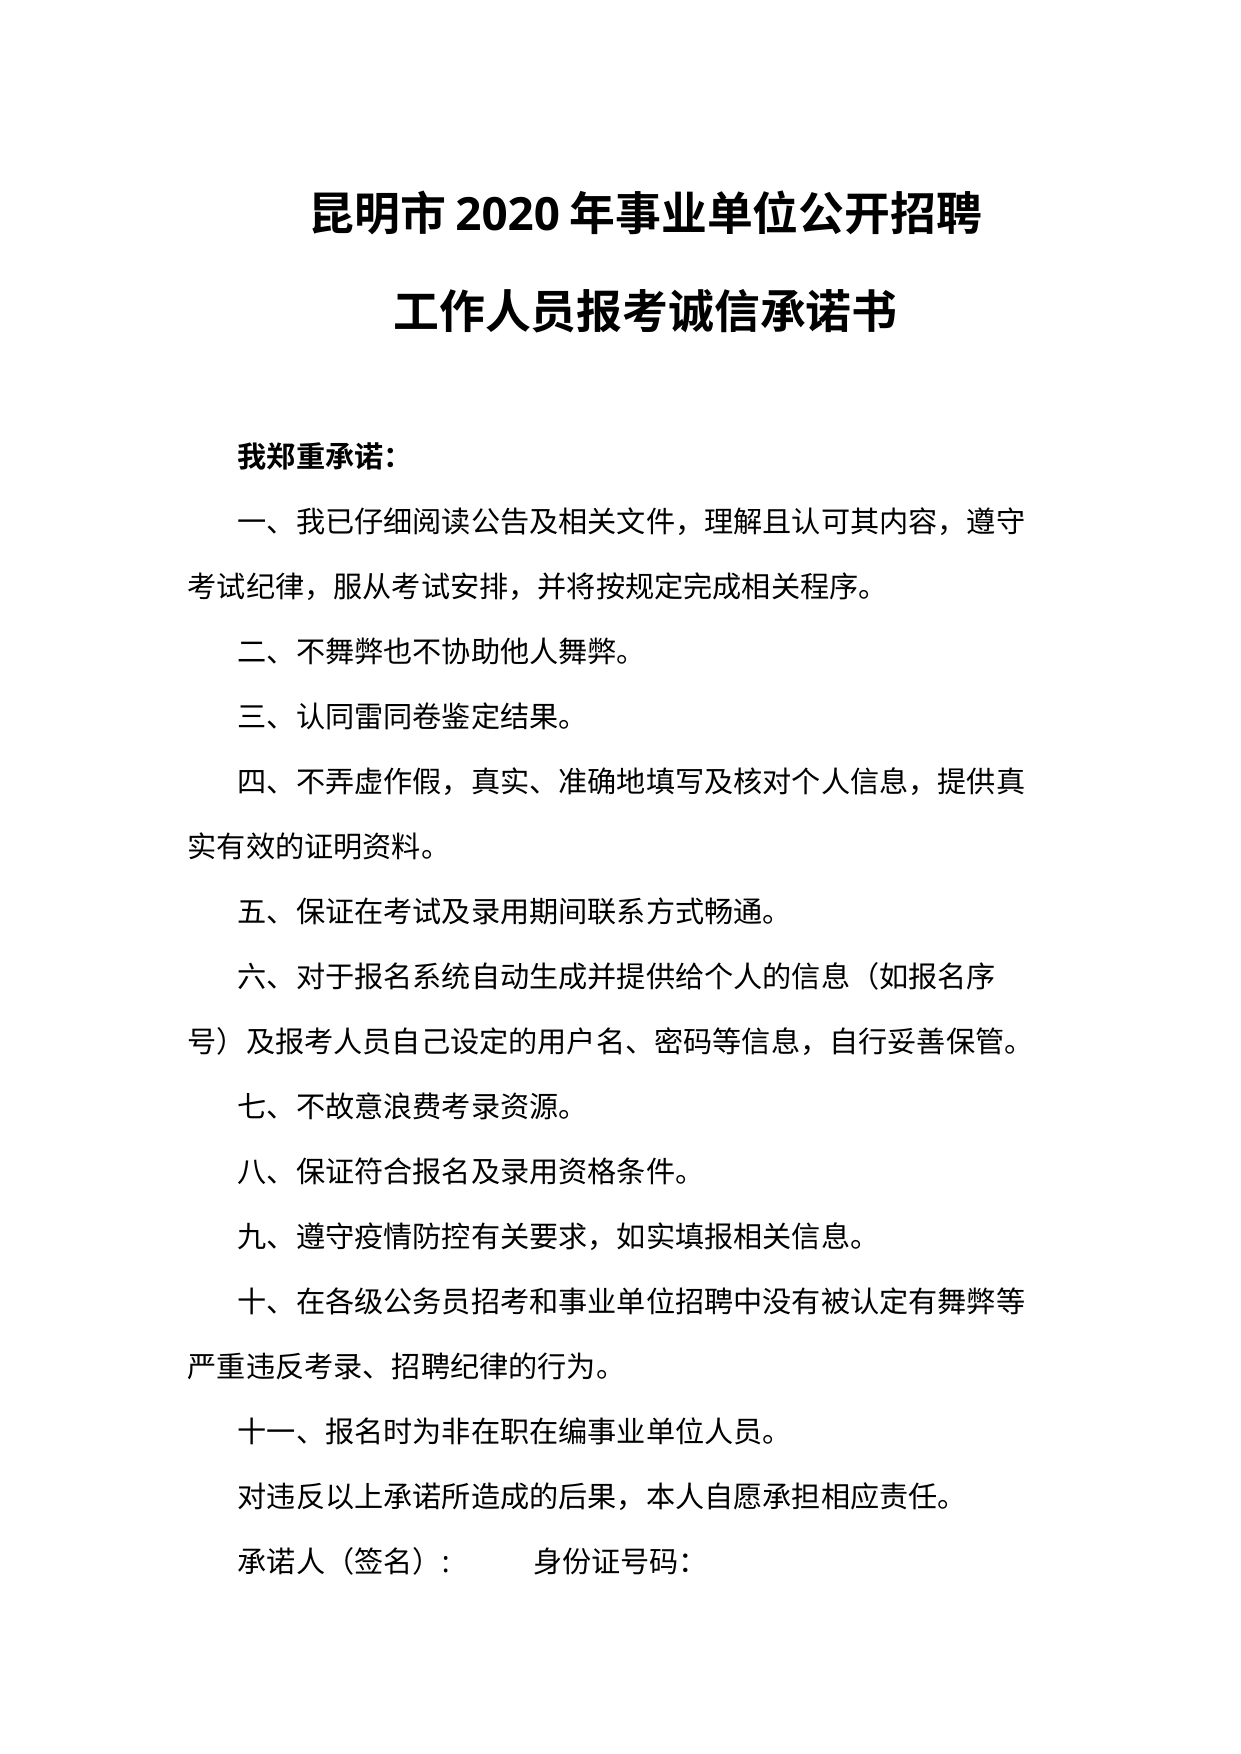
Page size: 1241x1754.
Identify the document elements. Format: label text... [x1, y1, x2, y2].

text 三、认同雷同卷鉴定结果。 [187, 682, 1053, 747]
text 我郑重承诺： [187, 422, 1053, 487]
text 七、不故意浪费考录资源。 [187, 1072, 1053, 1137]
text 九、遵守疫情防控有关要求，如实填报相关信息。 [187, 1202, 1053, 1267]
text 八、保证符合报名及录用资格条件。 [187, 1137, 1053, 1202]
text 十、在各级公务员招考和事业单位招聘中没有被认定有舞弊等严重违反考录、招聘纪律的行为。 [187, 1267, 1053, 1397]
text 一、我已仔细阅读公告及相关文件，理解且认可其内容，遵守考试纪律，服从考试安排，并将按规定完成相关程序。 [187, 487, 1053, 617]
text 十一、报名时为非在职在编事业单位人员。 [187, 1397, 1053, 1462]
text 对违反以上承诺所造成的后果，本人自愿承担相应责任。 [187, 1462, 1053, 1527]
text 承诺人（签名）: 身份证号码： [187, 1527, 1053, 1592]
text 五、保证在考试及录用期间联系方式畅通。 [187, 877, 1053, 942]
text 二、不舞弊也不协助他人舞弊。 [187, 617, 1053, 682]
text 六、对于报名系统自动生成并提供给个人的信息（如报名序号）及报考人员自己设定的用户名、密码等信息，自行妥善保管。 [187, 942, 1053, 1072]
text 工作人员报考诚信承诺书 [187, 259, 1053, 357]
text 四、不弄虚作假，真实、准确地填写及核对个人信息，提供真实有效的证明资料。 [187, 747, 1053, 877]
text 昆明市2020年事业单位公开招聘 [187, 162, 1053, 259]
